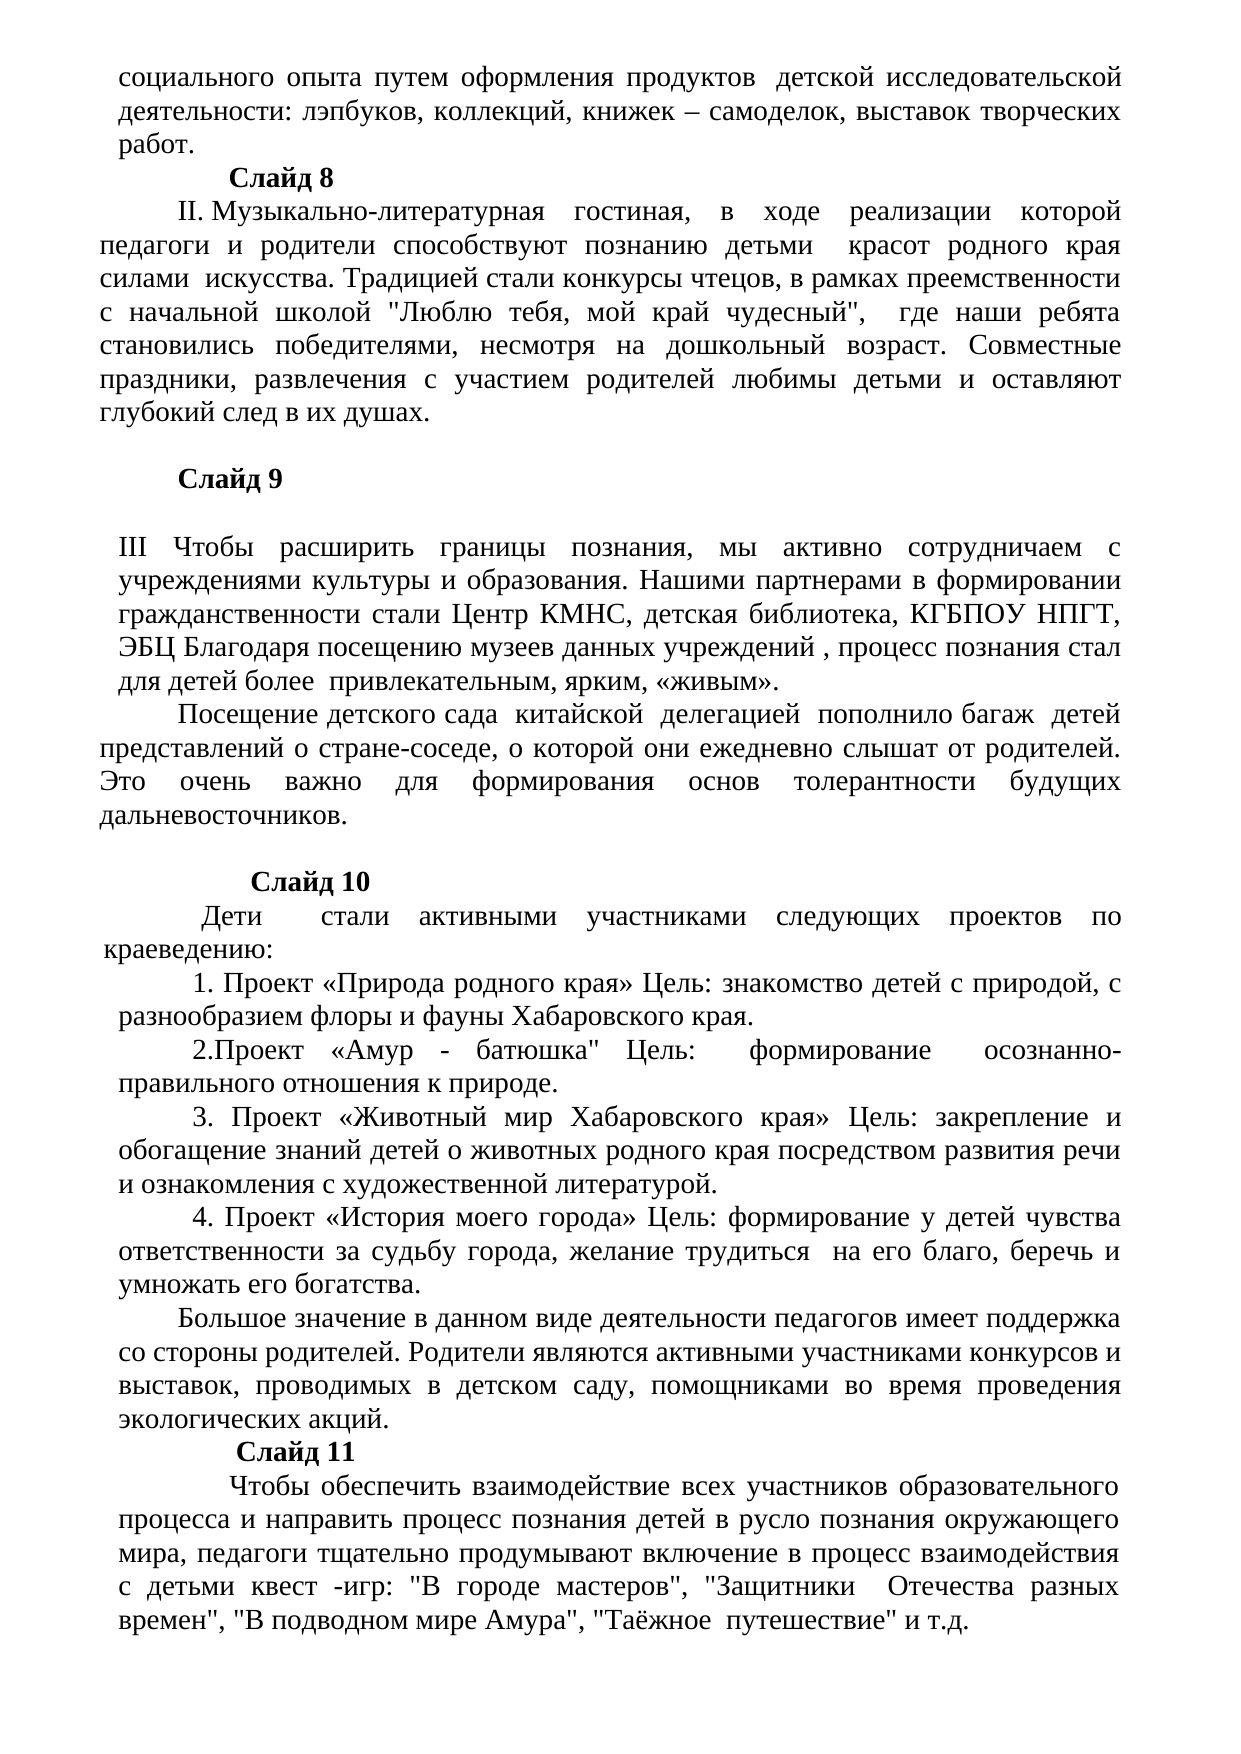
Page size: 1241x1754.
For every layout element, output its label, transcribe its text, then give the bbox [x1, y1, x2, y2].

text III Чтобы расширить границы познания, мы активно сотрудничаем с учреждениями культуры и образования. Нашими партнерами в формировании гражданственности стали Центр КМНС, детская библиотека, КГБПОУ НПГТ, ЭБЦ Благодаря посещению музеев данных учреждений , процесс познания стал для детей более привлекательным, ярким, «живым». [118, 529, 1122, 696]
text Большое значение в данном виде деятельности педагогов имеет поддержка со стороны родителей. Родители являются активными участниками конкурсов и выставок, проводимых в детском саду, помощниками во время проведения экологических акций. [118, 1300, 1122, 1434]
text Посещение детского сада китайской делегацией пополнило багаж детей представлений о стране-соседе, о которой они ежедневно слышат от родителей. Это очень важно для формирования основ толерантности будущих дальневосточников. [99, 696, 1122, 831]
text Слайд 8 [99, 160, 1122, 193]
list Дети стали активными участниками следующих проектов по краеведению: [103, 898, 1122, 965]
text Чтобы обеспечить взаимодействие всех участников образовательного процесса и направить процесс познания детей в русло познания окружающего мира, педагоги тщательно продумывают включение в процесс взаимодействия с детьми квест -игр: "В городе мастеров", "Защитники Отечества разных времен", "В подводном мире Амура", "Таёжное путешествие" и т.д. [118, 1468, 1120, 1636]
text Слайд 9 [99, 462, 1122, 495]
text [118, 59, 1122, 160]
list 1. Проект «Природа родного края» Цель: знакомство детей с природой, с разнообразием флоры и фауны Хабаровского края. [118, 965, 1122, 1032]
text II. Музыкально-литературная гостиная, в ходе реализации которой педагоги и родители способствуют познанию детьми красот родного края силами искусства. Традицией стали конкурсы чтецов, в рамках преемственности с начальной школой "Люблю тебя, мой край чудесный", где наши ребята становились победителями, несмотря на дошкольный возраст. Совместные праздники, развлечения с участием родителей любимы детьми и оставляют глубокий след в их душах. [99, 193, 1122, 428]
list 4. Проект «История моего города» Цель: формирование у детей чувства ответственности за судьбу города, желание трудиться на его благо, беречь и умножать его богатства. [118, 1199, 1122, 1300]
list 2.Проект «Амур - батюшка" Цель: формирование осознанно- правильного отношения к природе. [118, 1032, 1122, 1099]
text Слайд 11 [99, 1434, 1122, 1468]
text Слайд 10 [99, 864, 1122, 898]
list 3. Проект «Животный мир Хабаровского края» Цель: закрепление и обогащение знаний детей о животных родного края посредством развития речи и ознакомления с художественной литературой. [118, 1099, 1122, 1199]
